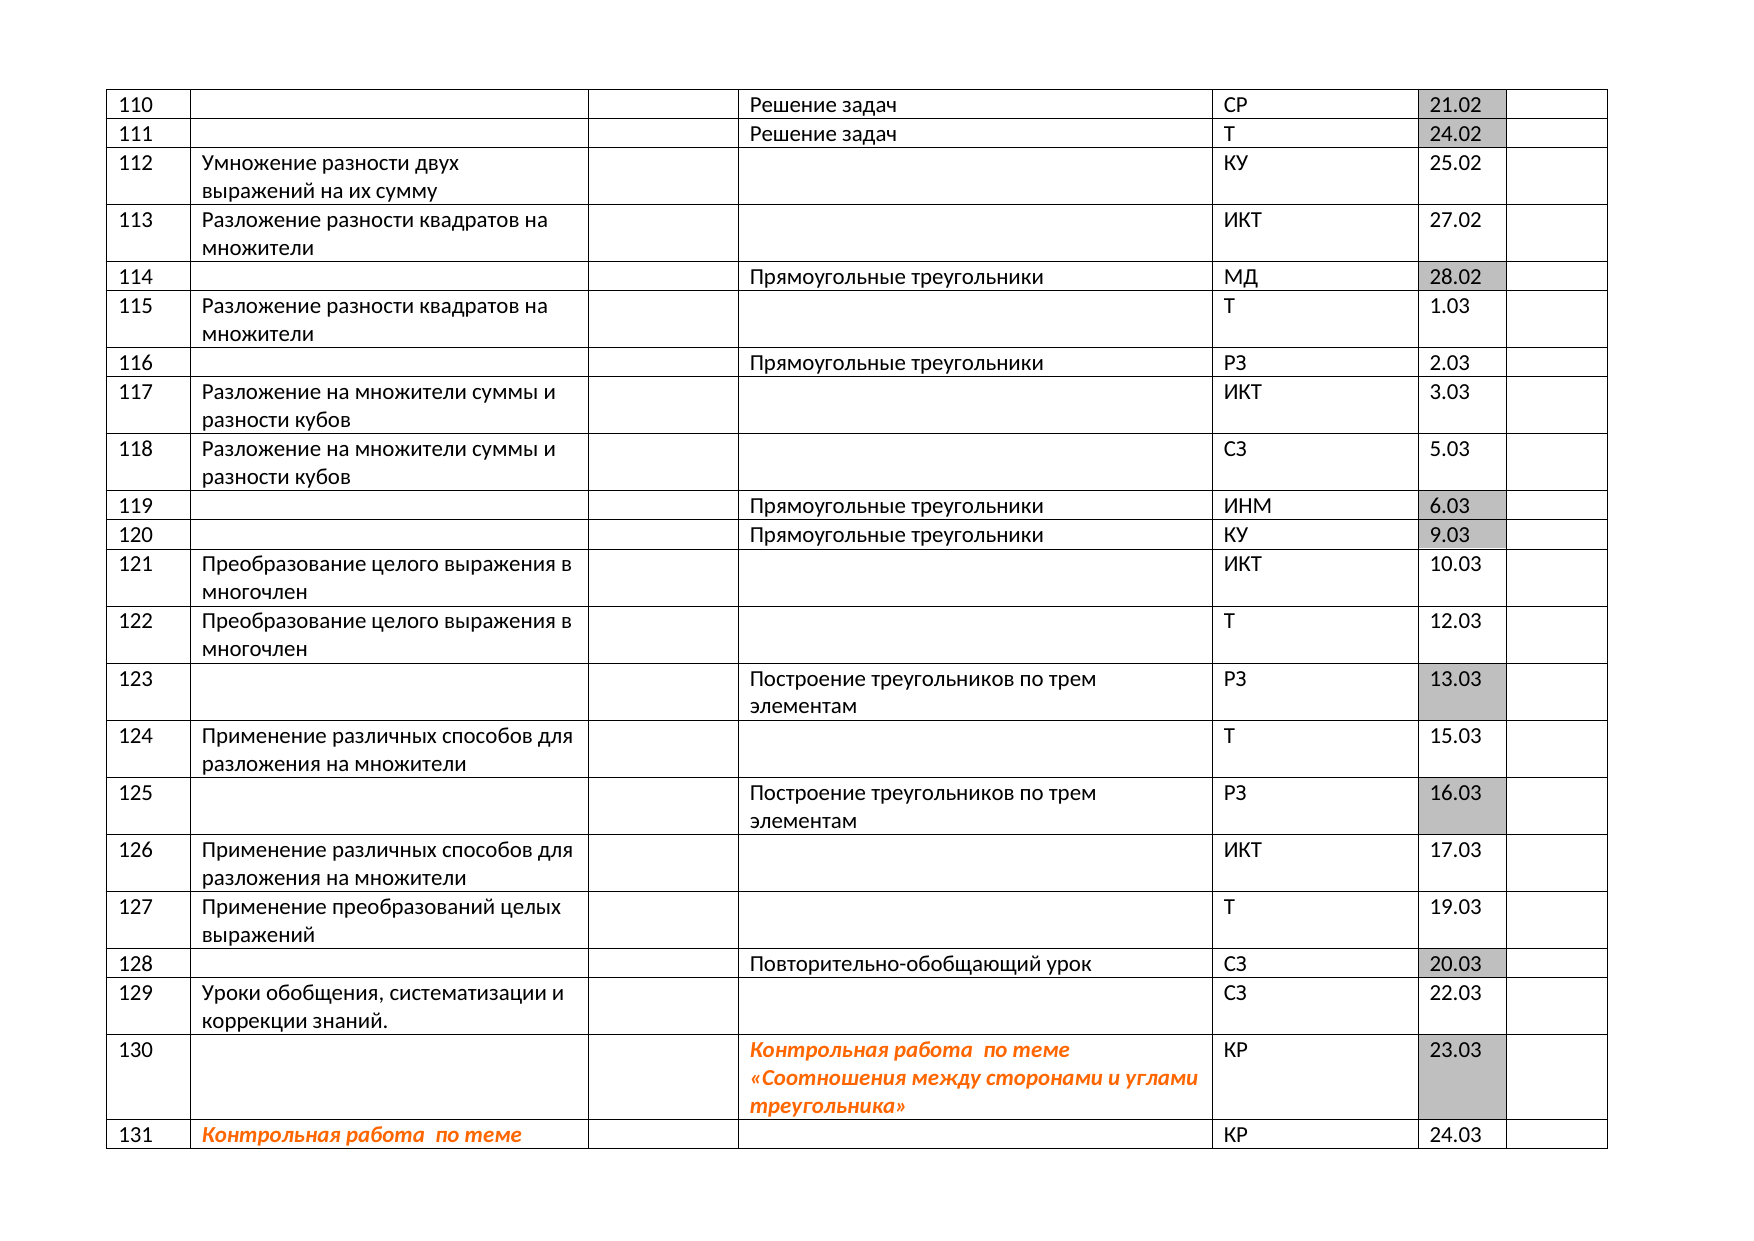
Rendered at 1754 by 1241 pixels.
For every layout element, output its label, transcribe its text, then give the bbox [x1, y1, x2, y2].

table_cell 1.03 [1419, 291, 1506, 347]
table_cell [1507, 148, 1607, 204]
table_cell [589, 892, 738, 948]
table_cell [589, 607, 738, 663]
table_cell [1507, 835, 1607, 891]
table_cell [191, 90, 588, 118]
table_cell [1507, 291, 1607, 347]
table_cell [589, 148, 738, 204]
table_cell [1507, 348, 1607, 376]
table_cell ИКТ [1213, 377, 1418, 433]
table_cell [589, 778, 738, 834]
table_cell [1507, 949, 1607, 977]
table_cell КУ [1213, 148, 1418, 204]
table_cell Прямоугольные треугольники [739, 262, 1212, 290]
table_cell 17.03 [1419, 835, 1506, 891]
table_cell [191, 520, 588, 548]
table_cell 120 [107, 520, 190, 548]
table_cell [1507, 377, 1607, 433]
table_cell [1507, 205, 1607, 261]
table_cell [589, 1120, 738, 1148]
table_cell 114 [107, 262, 190, 290]
table_cell Разложение разности квадратов на множители [191, 291, 588, 347]
table_cell 22.03 [1419, 978, 1506, 1034]
table_cell 21.02 [1419, 90, 1506, 118]
table_cell Решение задач [739, 90, 1212, 118]
table_cell [1507, 607, 1607, 663]
table_cell [589, 520, 738, 548]
table_cell [191, 778, 588, 834]
table_cell [1507, 778, 1607, 834]
table_cell 130 [107, 1035, 190, 1119]
table_cell 112 [107, 148, 190, 204]
table_cell [589, 978, 738, 1034]
table_cell [589, 205, 738, 261]
table_cell Т [1213, 607, 1418, 663]
table_cell СР [1213, 90, 1418, 118]
table_cell [589, 377, 738, 433]
table_cell 116 [107, 348, 190, 376]
table_cell [739, 205, 1212, 261]
table_cell СЗ [1213, 949, 1418, 977]
table_cell [739, 892, 1212, 948]
table_cell СЗ [1213, 978, 1418, 1034]
table_cell Разложение на множители суммы и разности кубов [191, 434, 588, 490]
table_cell [589, 119, 738, 147]
table_cell ИКТ [1213, 835, 1418, 891]
table_cell РЗ [1213, 664, 1418, 720]
table_cell [1507, 491, 1607, 519]
table_cell 110 [107, 90, 190, 118]
table_cell Решение задач [739, 119, 1212, 147]
table_cell [191, 119, 588, 147]
table_cell РЗ [1213, 348, 1418, 376]
table_cell Разложение на множители суммы и разности кубов [191, 377, 588, 433]
table_cell [589, 262, 738, 290]
table_cell [1507, 721, 1607, 777]
table_cell [739, 1120, 1212, 1148]
table_cell 129 [107, 978, 190, 1034]
table_cell 25.02 [1419, 148, 1506, 204]
table_cell Т [1213, 291, 1418, 347]
table_cell КР [1213, 1035, 1418, 1119]
table_cell Уроки обобщения, систематизации и коррекции знаний. [191, 978, 588, 1034]
table_cell [739, 550, 1212, 606]
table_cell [191, 1120, 588, 1148]
table_cell 131 [107, 1120, 190, 1148]
table_cell [589, 90, 738, 118]
table_cell КР [1213, 1120, 1418, 1148]
table_cell 15.03 [1419, 721, 1506, 777]
table_cell ИКТ [1213, 550, 1418, 606]
table_cell Прямоугольные треугольники [739, 491, 1212, 519]
table_cell [1507, 434, 1607, 490]
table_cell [191, 148, 588, 204]
table_cell 127 [107, 892, 190, 948]
table_cell МД [1213, 262, 1418, 290]
table_cell 2.03 [1419, 348, 1506, 376]
table_cell 117 [107, 377, 190, 433]
table_cell [739, 607, 1212, 663]
table_cell [739, 835, 1212, 891]
table_cell КУ [1213, 520, 1418, 548]
table_cell [739, 377, 1212, 433]
table_cell 118 [107, 434, 190, 490]
table_cell 119 [107, 491, 190, 519]
table_cell 6.03 [1419, 491, 1506, 519]
table_cell Повторительно-обобщающий урок [739, 949, 1212, 977]
table_cell Преобразование целого выражения в многочлен [191, 550, 588, 606]
table_cell Построение треугольников по трем элементам [739, 664, 1212, 720]
table_cell Применение преобразований целых выражений [191, 892, 588, 948]
table_cell [1507, 1120, 1607, 1148]
table_cell 13.03 [1419, 664, 1506, 720]
table_cell [191, 664, 588, 720]
table_cell 19.03 [1419, 892, 1506, 948]
table_cell 20.03 [1419, 949, 1506, 977]
table_cell 23.03 [1419, 1035, 1506, 1119]
table_cell [589, 835, 738, 891]
table_cell 3.03 [1419, 377, 1506, 433]
table_cell 10.03 [1419, 550, 1506, 606]
table_cell 9.03 [1419, 520, 1506, 548]
table_cell 124 [107, 721, 190, 777]
table_cell 113 [107, 205, 190, 261]
table_cell Т [1213, 892, 1418, 948]
table_cell Применение различных способов для разложения на множители [191, 721, 588, 777]
table_cell [589, 721, 738, 777]
table_cell 123 [107, 664, 190, 720]
table_cell [1507, 520, 1607, 548]
table_cell ИНМ [1213, 491, 1418, 519]
table_cell [739, 291, 1212, 347]
table_cell [1507, 978, 1607, 1034]
table_cell 16.03 [1419, 778, 1506, 834]
table_cell Разложение разности квадратов на множители [191, 205, 588, 261]
table_cell [589, 348, 738, 376]
table_cell [1507, 119, 1607, 147]
table_cell [191, 1035, 588, 1119]
table_cell [589, 664, 738, 720]
table_cell [1507, 1035, 1607, 1119]
table_cell [589, 491, 738, 519]
table_cell [589, 291, 738, 347]
table_cell [589, 949, 738, 977]
table_cell 122 [107, 607, 190, 663]
table_cell Построение треугольников по трем элементам [739, 778, 1212, 834]
table_cell [1507, 892, 1607, 948]
table_cell 115 [107, 291, 190, 347]
table_cell Прямоугольные треугольники [739, 520, 1212, 548]
table_cell [1507, 90, 1607, 118]
table_cell [1507, 262, 1607, 290]
table_cell 24.03 [1419, 1120, 1506, 1148]
table_cell [739, 721, 1212, 777]
table_cell 126 [107, 835, 190, 891]
table_cell [589, 550, 738, 606]
table_cell ИКТ [1213, 205, 1418, 261]
table_cell 24.02 [1419, 119, 1506, 147]
table_cell [739, 148, 1212, 204]
table_cell [191, 491, 588, 519]
table_cell [1507, 550, 1607, 606]
table_cell РЗ [1213, 778, 1418, 834]
table_cell 111 [107, 119, 190, 147]
table_cell 125 [107, 778, 190, 834]
table_cell Применение различных способов для разложения на множители [191, 835, 588, 891]
table_cell Прямоугольные треугольники [739, 348, 1212, 376]
table_cell 28.02 [1419, 262, 1506, 290]
table_cell 121 [107, 550, 190, 606]
table_cell [589, 434, 738, 490]
table_cell [191, 262, 588, 290]
table_cell СЗ [1213, 434, 1418, 490]
table_cell [191, 949, 588, 977]
table_cell 27.02 [1419, 205, 1506, 261]
table_cell 12.03 [1419, 607, 1506, 663]
table_cell [589, 1035, 738, 1119]
table_cell Т [1213, 119, 1418, 147]
table_cell Т [1213, 721, 1418, 777]
table_cell 128 [107, 949, 190, 977]
table_cell Контрольная работа по теме «Соотношения между сторонами и углами треугольника» [739, 1035, 1212, 1119]
table_cell [739, 434, 1212, 490]
table_cell Преобразование целого выражения в многочлен [191, 607, 588, 663]
table_cell [739, 978, 1212, 1034]
table_cell [191, 348, 588, 376]
table_cell [1507, 664, 1607, 720]
table_cell 5.03 [1419, 434, 1506, 490]
